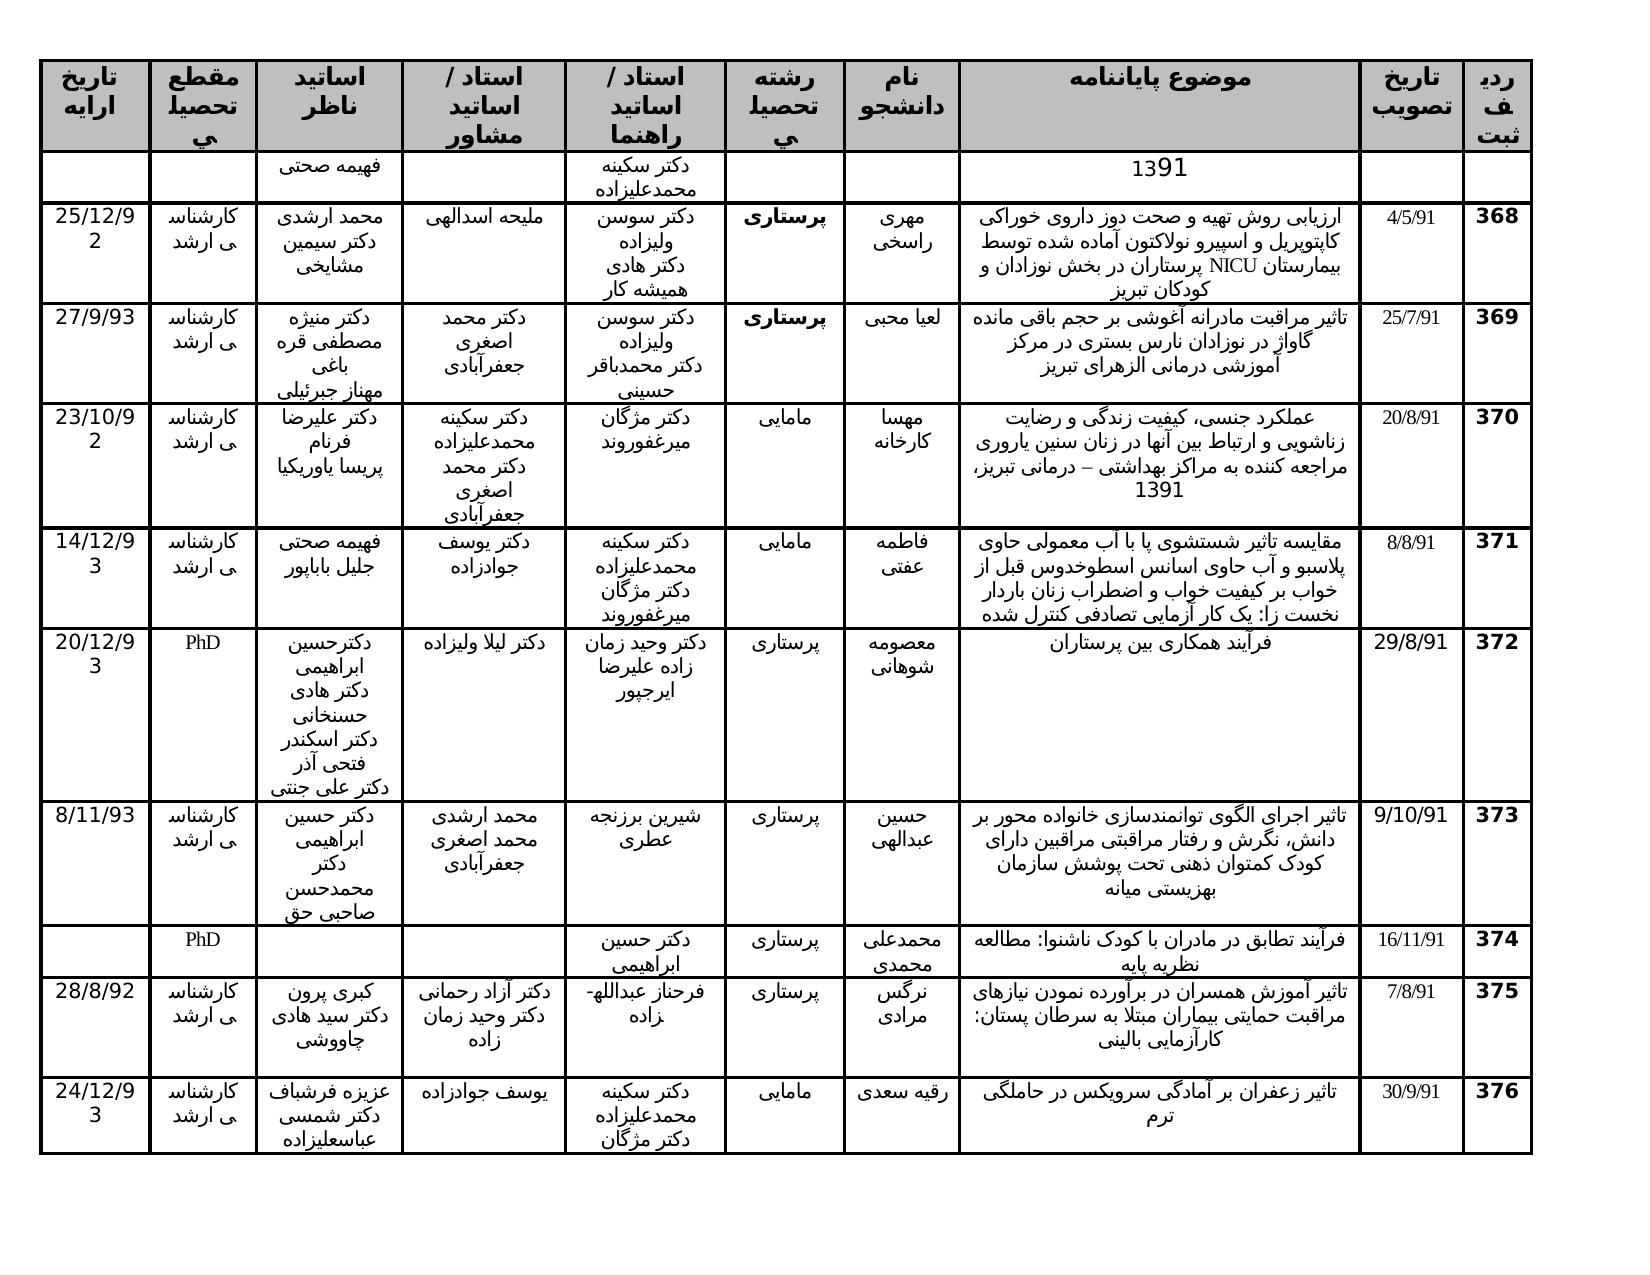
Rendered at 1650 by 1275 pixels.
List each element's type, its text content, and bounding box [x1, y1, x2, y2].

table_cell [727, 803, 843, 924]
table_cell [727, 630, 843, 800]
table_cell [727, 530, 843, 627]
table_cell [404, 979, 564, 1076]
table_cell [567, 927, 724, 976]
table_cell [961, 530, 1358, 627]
table_header مقطع تحصيلي [152, 62, 255, 150]
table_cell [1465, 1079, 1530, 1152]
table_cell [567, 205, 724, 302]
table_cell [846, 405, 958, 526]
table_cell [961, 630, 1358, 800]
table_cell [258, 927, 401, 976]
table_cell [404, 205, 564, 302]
table_header ردیف ثبت [1465, 62, 1530, 150]
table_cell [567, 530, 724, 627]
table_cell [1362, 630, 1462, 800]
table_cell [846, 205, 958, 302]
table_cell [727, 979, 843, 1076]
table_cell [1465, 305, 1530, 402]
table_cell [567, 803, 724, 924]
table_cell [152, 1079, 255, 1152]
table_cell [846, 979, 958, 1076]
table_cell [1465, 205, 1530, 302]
table_header استاد / اساتيد راهنما [567, 62, 724, 150]
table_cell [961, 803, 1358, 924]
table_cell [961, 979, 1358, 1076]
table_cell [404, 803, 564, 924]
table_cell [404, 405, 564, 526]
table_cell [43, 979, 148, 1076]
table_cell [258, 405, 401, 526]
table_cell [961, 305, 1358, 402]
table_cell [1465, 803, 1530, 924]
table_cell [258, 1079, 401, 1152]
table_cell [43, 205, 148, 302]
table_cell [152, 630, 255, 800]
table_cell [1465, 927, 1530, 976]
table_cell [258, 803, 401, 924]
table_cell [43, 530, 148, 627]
table_header استاد / اساتيد مشاور [404, 62, 564, 150]
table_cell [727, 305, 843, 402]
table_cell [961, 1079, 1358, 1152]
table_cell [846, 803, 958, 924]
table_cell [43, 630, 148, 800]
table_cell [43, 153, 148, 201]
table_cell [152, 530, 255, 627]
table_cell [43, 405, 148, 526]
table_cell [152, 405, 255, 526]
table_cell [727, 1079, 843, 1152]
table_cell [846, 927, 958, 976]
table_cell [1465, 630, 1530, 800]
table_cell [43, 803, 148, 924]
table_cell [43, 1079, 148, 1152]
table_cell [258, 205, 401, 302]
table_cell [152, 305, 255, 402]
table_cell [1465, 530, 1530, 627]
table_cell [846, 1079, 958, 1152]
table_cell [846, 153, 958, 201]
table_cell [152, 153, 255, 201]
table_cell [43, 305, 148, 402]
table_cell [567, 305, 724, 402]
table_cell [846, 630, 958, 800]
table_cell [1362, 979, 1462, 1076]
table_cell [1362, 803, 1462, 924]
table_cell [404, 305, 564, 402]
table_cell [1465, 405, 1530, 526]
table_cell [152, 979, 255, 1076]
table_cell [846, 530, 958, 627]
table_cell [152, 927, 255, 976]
table_header رشته تحصيلي [727, 62, 843, 150]
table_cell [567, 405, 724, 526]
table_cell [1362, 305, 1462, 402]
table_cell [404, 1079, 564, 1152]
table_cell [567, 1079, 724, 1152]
table_header تاريخ تصويب [1362, 62, 1462, 150]
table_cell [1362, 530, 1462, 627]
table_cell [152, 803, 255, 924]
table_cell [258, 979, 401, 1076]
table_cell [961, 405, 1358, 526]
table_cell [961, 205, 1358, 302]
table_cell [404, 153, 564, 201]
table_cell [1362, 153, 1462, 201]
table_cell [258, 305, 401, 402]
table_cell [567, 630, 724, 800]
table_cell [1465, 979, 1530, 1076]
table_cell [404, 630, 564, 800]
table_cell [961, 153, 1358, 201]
table_header نام دانشجو [846, 62, 958, 150]
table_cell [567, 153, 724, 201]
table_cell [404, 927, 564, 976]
table_header تاريخ ارايه [43, 62, 148, 150]
table_header اساتيد ناظر [258, 62, 401, 150]
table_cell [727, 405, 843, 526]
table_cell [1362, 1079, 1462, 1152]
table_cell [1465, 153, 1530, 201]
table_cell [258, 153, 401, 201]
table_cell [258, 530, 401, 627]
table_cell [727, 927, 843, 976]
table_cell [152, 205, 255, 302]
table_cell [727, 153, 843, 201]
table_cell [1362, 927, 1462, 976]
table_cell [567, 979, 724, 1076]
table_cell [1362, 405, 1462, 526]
table_header موضوع پاياننامه [961, 62, 1358, 150]
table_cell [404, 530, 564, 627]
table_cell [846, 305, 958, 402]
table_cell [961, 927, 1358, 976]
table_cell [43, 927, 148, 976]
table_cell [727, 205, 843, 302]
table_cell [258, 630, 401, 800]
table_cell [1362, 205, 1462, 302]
